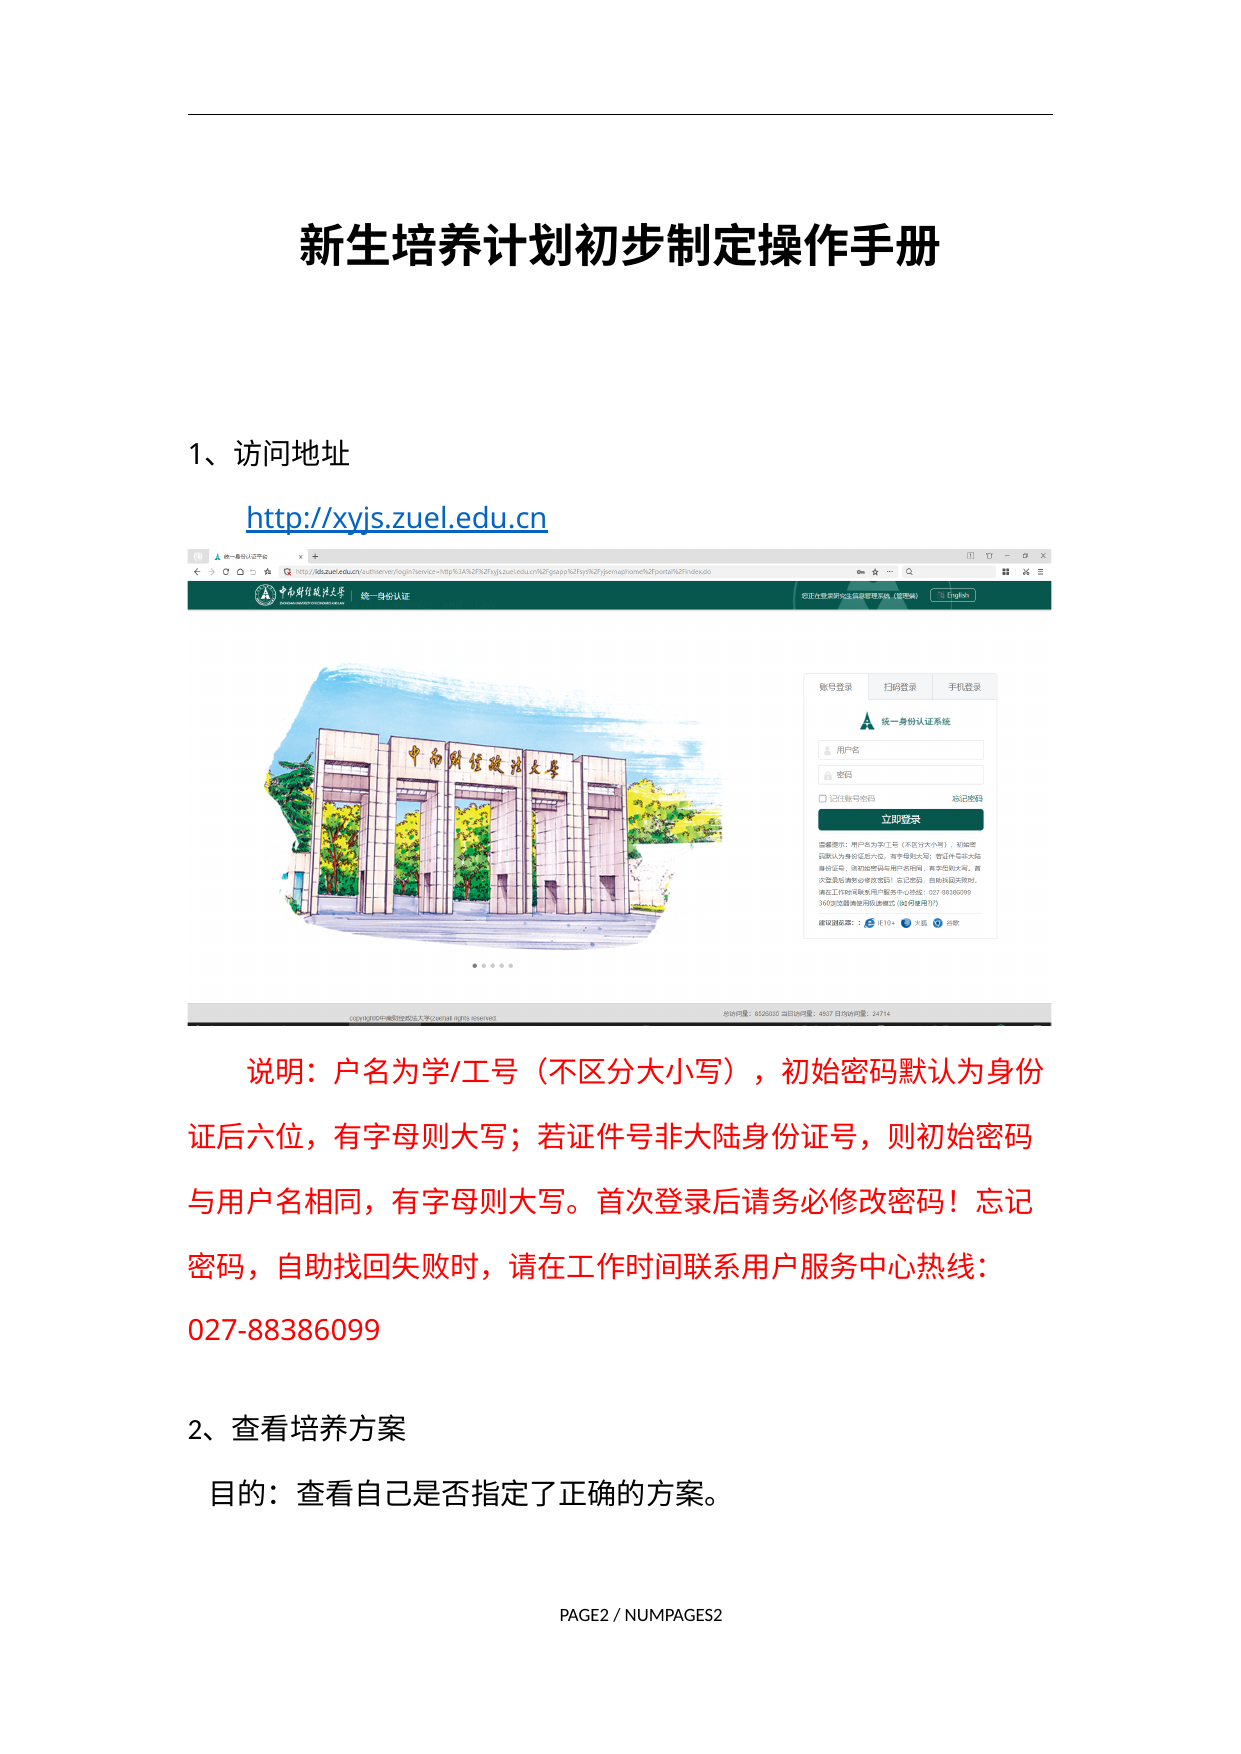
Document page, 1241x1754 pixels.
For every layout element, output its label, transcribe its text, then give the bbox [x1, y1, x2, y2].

text 1、访问地址 [187, 419, 1053, 484]
text 目的：查看自己是否指定了正确的方案。 [187, 1459, 1053, 1524]
text 说明：户名为学/工号（不区分大小写），初始密码默认为身份证后六位，有字母则大写；若证件号非大陆身份证号，则初始密码与用户名相同，有字母则大写。首次登录后请务必修改密码！忘记密码，自助找回失败时，请在工作时间联系用户服务中心热线：027-88386099 [187, 1037, 1053, 1362]
text http://xyjs.zuel.edu.cn [187, 484, 1053, 549]
list 2、查看培养方案 [187, 1394, 1053, 1459]
picture [187, 549, 1052, 1026]
subtitle 新生培养计划初步制定操作手册 [187, 194, 1053, 291]
